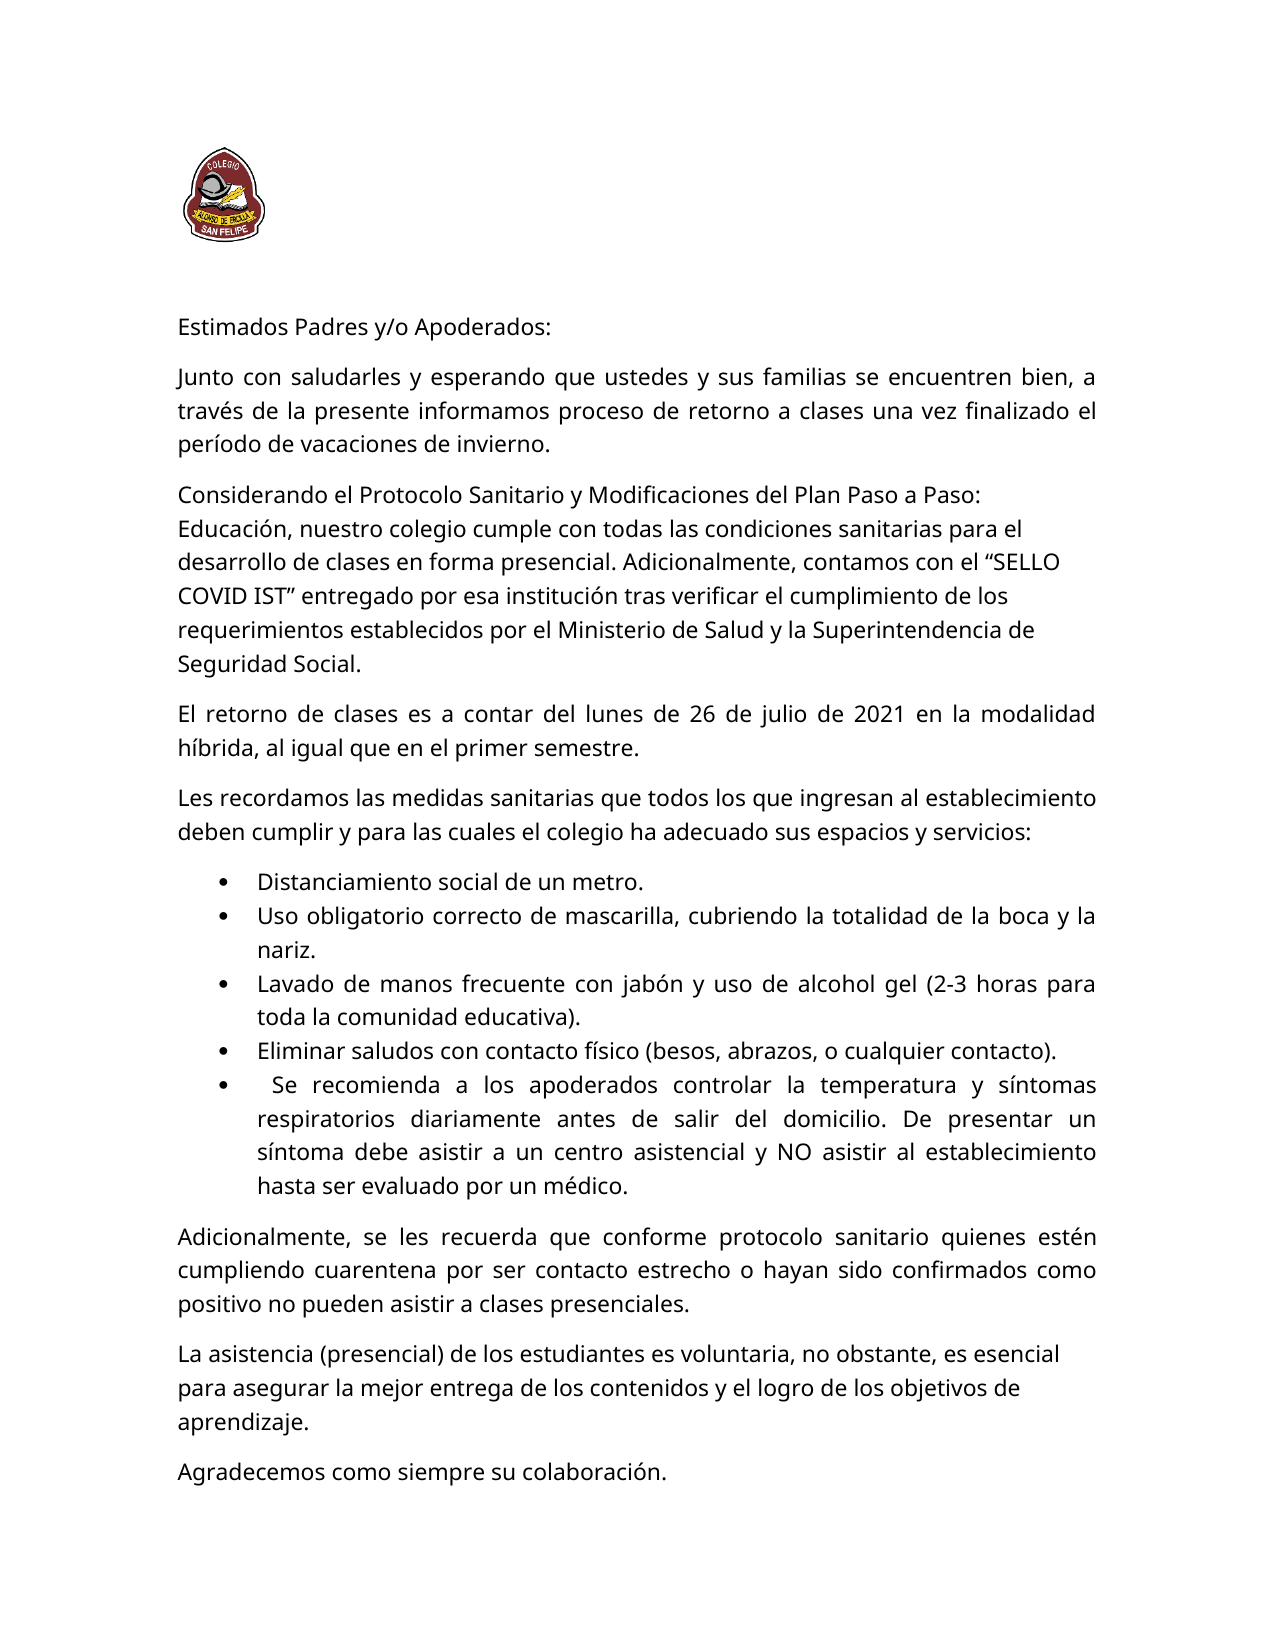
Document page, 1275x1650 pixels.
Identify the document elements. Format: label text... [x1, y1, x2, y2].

text Adicionalmente, se les recuerda que conforme protocolo sanitario quienes estén cumpliendo cuarentena por ser contacto estrecho o hayan sido confirmados como positivo no pueden asistir a clases presenciales. [177, 1221, 1098, 1319]
text La asistencia (presencial) de los estudiantes es voluntaria, no obstante, es esencial para asegurar la mejor entrega de los contenidos y el logro de los objetivos de aprendizaje. [177, 1338, 1098, 1437]
list Eliminar saludos con contacto físico (besos, abrazos, o cualquier contacto). [219, 1035, 1098, 1066]
text Considerando el Protocolo Sanitario y Modificaciones del Plan Paso a Paso: Educación, nuestro colegio cumple con todas las condiciones sanitarias para el desarrollo de clases en forma presencial. Adicionalmente, contamos con el “SELLO COVID IST” entregado por esa institución tras verificar el cumplimiento de los requerimientos establecidos por el Ministerio de Salud y la Superintendencia de Seguridad Social. [177, 479, 1098, 679]
list Distanciamiento social de un metro. [219, 866, 1098, 898]
text Les recordamos las medidas sanitarias que todos los que ingresan al establecimiento deben cumplir y para las cuales el colegio ha adecuado sus espacios y servicios: [177, 782, 1098, 847]
list Se recomienda a los apoderados controlar la temperatura y síntomas respiratorios diariamente antes de salir del domicilio. De presentar un síntoma debe asistir a un centro asistencial y NO asistir al establecimiento hasta ser evaluado por un médico. [219, 1069, 1098, 1201]
list Lavado de manos frecuente con jabón y uso de alcohol gel (2-3 horas para toda la comunidad educativa). [219, 968, 1098, 1033]
list Uso obligatorio correcto de mascarilla, cubriendo la totalidad de la boca y la nariz. [219, 900, 1098, 965]
text El retorno de clases es a contar del lunes de 26 de julio de 2021 en la modalidad híbrida, al igual que en el primer semestre. [177, 698, 1098, 763]
picture [177, 147, 267, 245]
text Estimados Padres y/o Apoderados: [177, 311, 1098, 342]
text Junto con saludarles y esperando que ustedes y sus familias se encuentren bien, a través de la presente informamos proceso de retorno a clases una vez finalizado el período de vacaciones de invierno. [177, 361, 1098, 460]
text Agradecemos como siempre su colaboración. [177, 1456, 1098, 1488]
